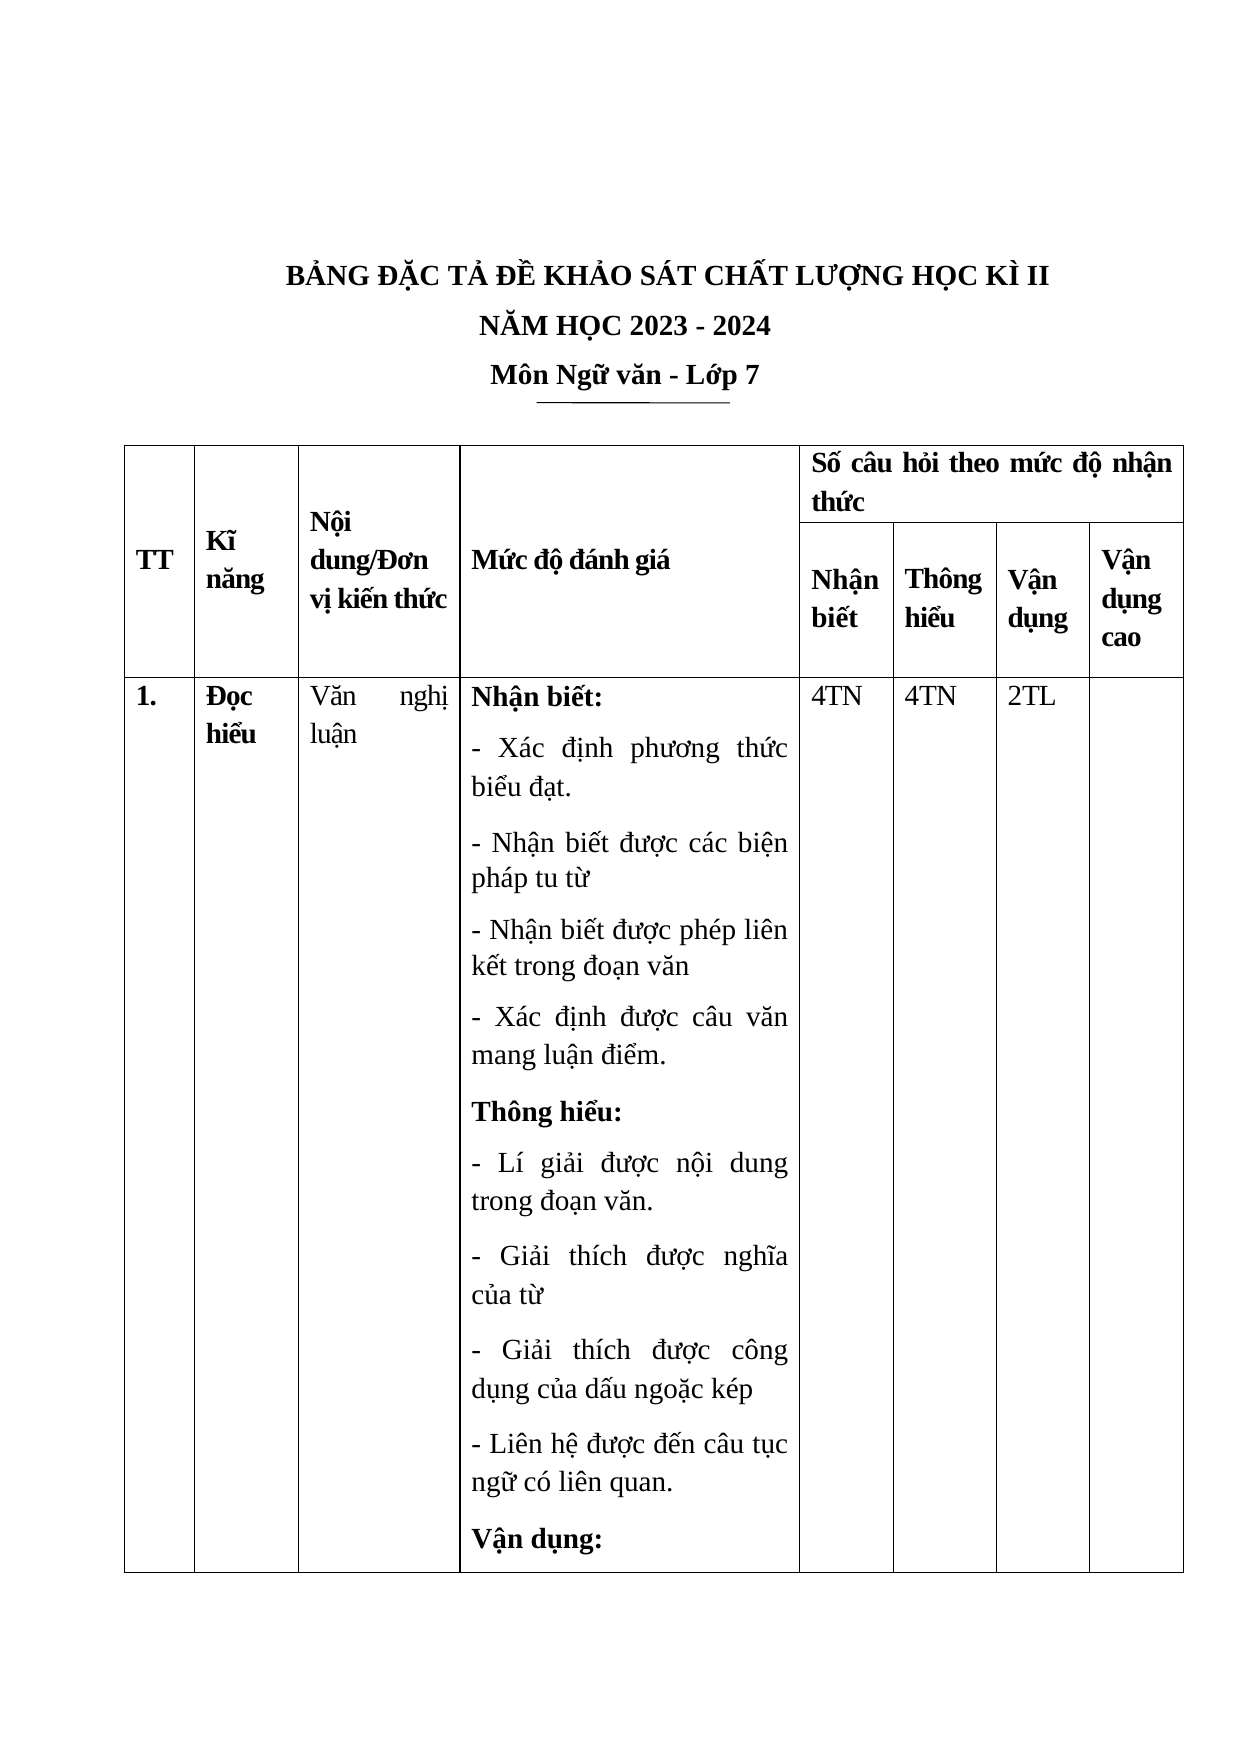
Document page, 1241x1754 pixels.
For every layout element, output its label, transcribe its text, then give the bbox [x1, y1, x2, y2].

table_cell 1. [125, 678, 194, 1572]
text NĂM HỌC 2023 - 2024 [150, 308, 1099, 341]
table_cell [1090, 678, 1183, 1572]
table_cell Vận dụng cao [1090, 523, 1183, 677]
table_cell Văn nghị luận [299, 678, 459, 1572]
text BẢNG ĐẶC TẢ ĐỀ KHẢO SÁT CHẤT LƯỢNG HỌC KÌ II [150, 258, 1090, 292]
table_header Mức độ đánh giá [461, 446, 799, 677]
table_cell Vận dụng [997, 523, 1089, 677]
table_cell 4TN [800, 678, 893, 1572]
table_header Nội dung/Đơn vị kiến thức [299, 446, 459, 677]
table_cell Thông hiểu [894, 523, 996, 677]
table_cell 2TL [997, 678, 1089, 1572]
table_cell Đọc hiểu [195, 678, 298, 1572]
table_header TT [125, 446, 194, 677]
table_cell Nhận biết [800, 523, 893, 677]
table_header Số câu hỏi theo mức độ nhận thức [800, 446, 1183, 522]
text Môn Ngữ văn - Lớp 7 [150, 357, 1099, 390]
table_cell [461, 678, 799, 1572]
table_cell 4TN [894, 678, 996, 1572]
table_header Kĩ năng [195, 446, 298, 677]
